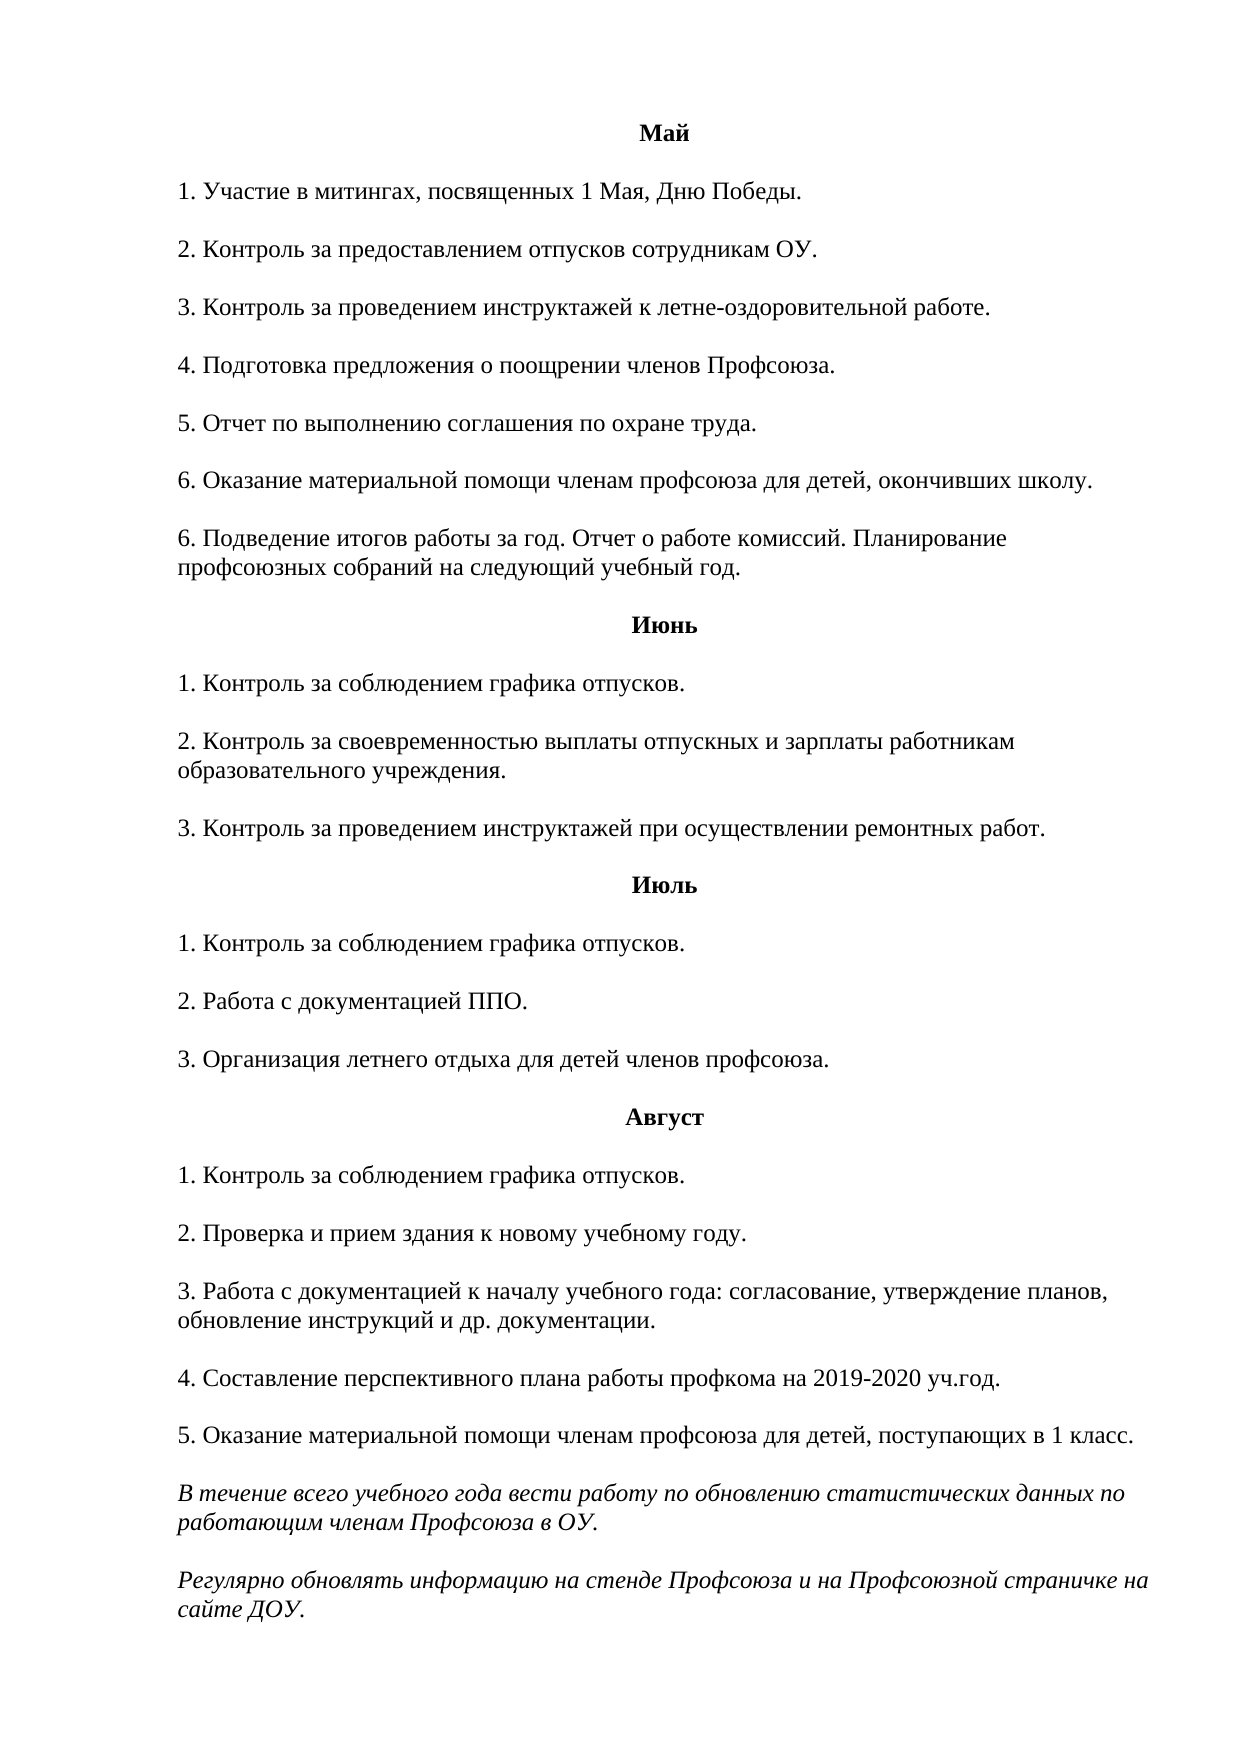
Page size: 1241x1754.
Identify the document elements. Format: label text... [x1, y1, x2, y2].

text 4. Подготовка предложения о поощрении членов Профсоюза. [177, 350, 1152, 378]
text 3. Контроль за проведением инструктажей при осуществлении ремонтных работ. [177, 813, 1152, 841]
text 6. Оказание материальной помощи членам профсоюза для детей, окончивших школу. [177, 466, 1152, 494]
text 4. Составление перспективного плана работы профкома на 2019-2020 уч.год. [177, 1363, 1152, 1391]
text 2. Контроль за предоставлением отпусков сотрудникам ОУ. [177, 234, 1152, 263]
text 1. Контроль за соблюдением графика отпусков. [177, 668, 1152, 697]
text 2. Контроль за своевременностью выплаты отпускных и зарплаты работникам образовательного учреждения. [177, 726, 1152, 783]
text 1. Участие в митингах, посвященных 1 Мая, Дню Победы. [177, 176, 1152, 205]
text Август [177, 1102, 1152, 1131]
text 5. Отчет по выполнению соглашения по охране труда. [177, 408, 1152, 436]
text 1. Контроль за соблюдением графика отпусков. [177, 928, 1152, 957]
text 5. Оказание материальной помощи членам профсоюза для детей, поступающих в 1 класс. [177, 1421, 1152, 1449]
text Май [177, 118, 1152, 147]
text 6. Подведение итогов работы за год. Отчет о работе комиссий. Планирование профсоюзных собраний на следующий учебный год. [177, 523, 1152, 581]
text 2. Работа с документацией ППО. [177, 986, 1152, 1015]
text Июль [177, 871, 1152, 899]
text 1. Контроль за соблюдением графика отпусков. [177, 1160, 1152, 1189]
text 2. Проверка и прием здания к новому учебному году. [177, 1218, 1152, 1247]
text Июнь [177, 610, 1152, 639]
text Регулярно обновлять информацию на стенде Профсоюза и на Профсоюзной страничке на сайте ДОУ. [177, 1565, 1152, 1623]
text 3. Работа с документацией к началу учебного года: согласование, утверждение планов, обновление инструкций и др. документации. [177, 1276, 1152, 1333]
text В течение всего учебного года вести работу по обновлению статистических данных по работающим членам Профсоюза в ОУ. [177, 1478, 1152, 1536]
text 3. Организация летнего отдыха для детей членов профсоюза. [177, 1044, 1152, 1073]
text 3. Контроль за проведением инструктажей к летне-оздоровительной работе. [177, 292, 1152, 321]
